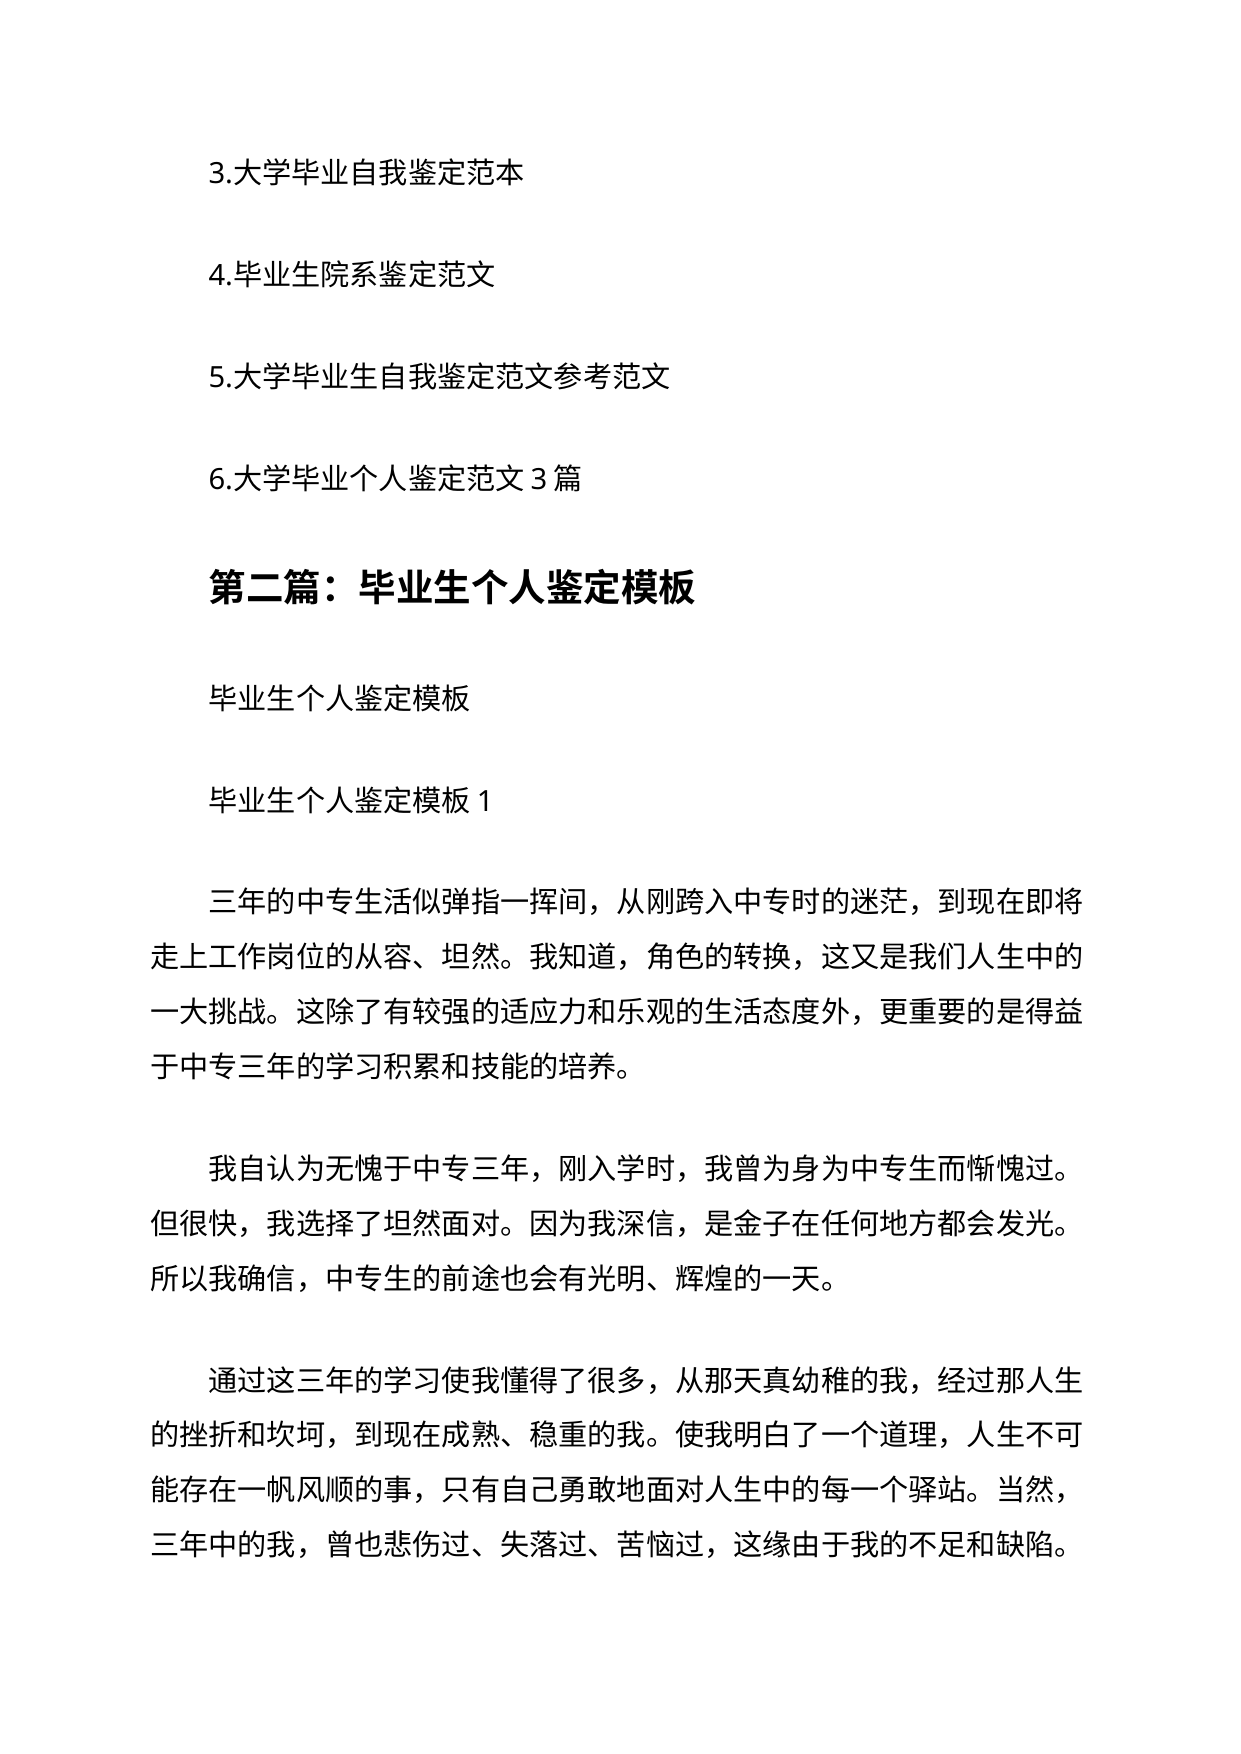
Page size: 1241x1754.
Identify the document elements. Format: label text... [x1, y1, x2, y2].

text 第二篇：毕业生个人鉴定模板 [150, 558, 1090, 612]
text 6.大学毕业个人鉴定范文3篇 [150, 456, 1090, 498]
text 我自认为无愧于中专三年，刚入学时，我曾为身为中专生而惭愧过。但很快，我选择了坦然面对。因为我深信，是金子在任何地方都会发光。所以我确信，中专生的前途也会有光明、辉煌的一天。 [150, 1146, 1090, 1298]
text 5.大学毕业生自我鉴定范文参考范文 [150, 354, 1090, 396]
text 毕业生个人鉴定模板1 [150, 777, 1090, 819]
text 毕业生个人鉴定模板 [150, 675, 1090, 718]
text 三年的中专生活似弹指一挥间，从刚跨入中专时的迷茫，到现在即将走上工作岗位的从容、坦然。我知道，角色的转换，这又是我们人生中的一大挑战。这除了有较强的适应力和乐观的生活态度外，更重要的是得益于中专三年的学习积累和技能的培养。 [150, 879, 1090, 1086]
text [150, 1357, 1090, 1564]
text 3.大学毕业自我鉴定范本 [150, 150, 1090, 192]
text 4.毕业生院系鉴定范文 [150, 252, 1090, 294]
